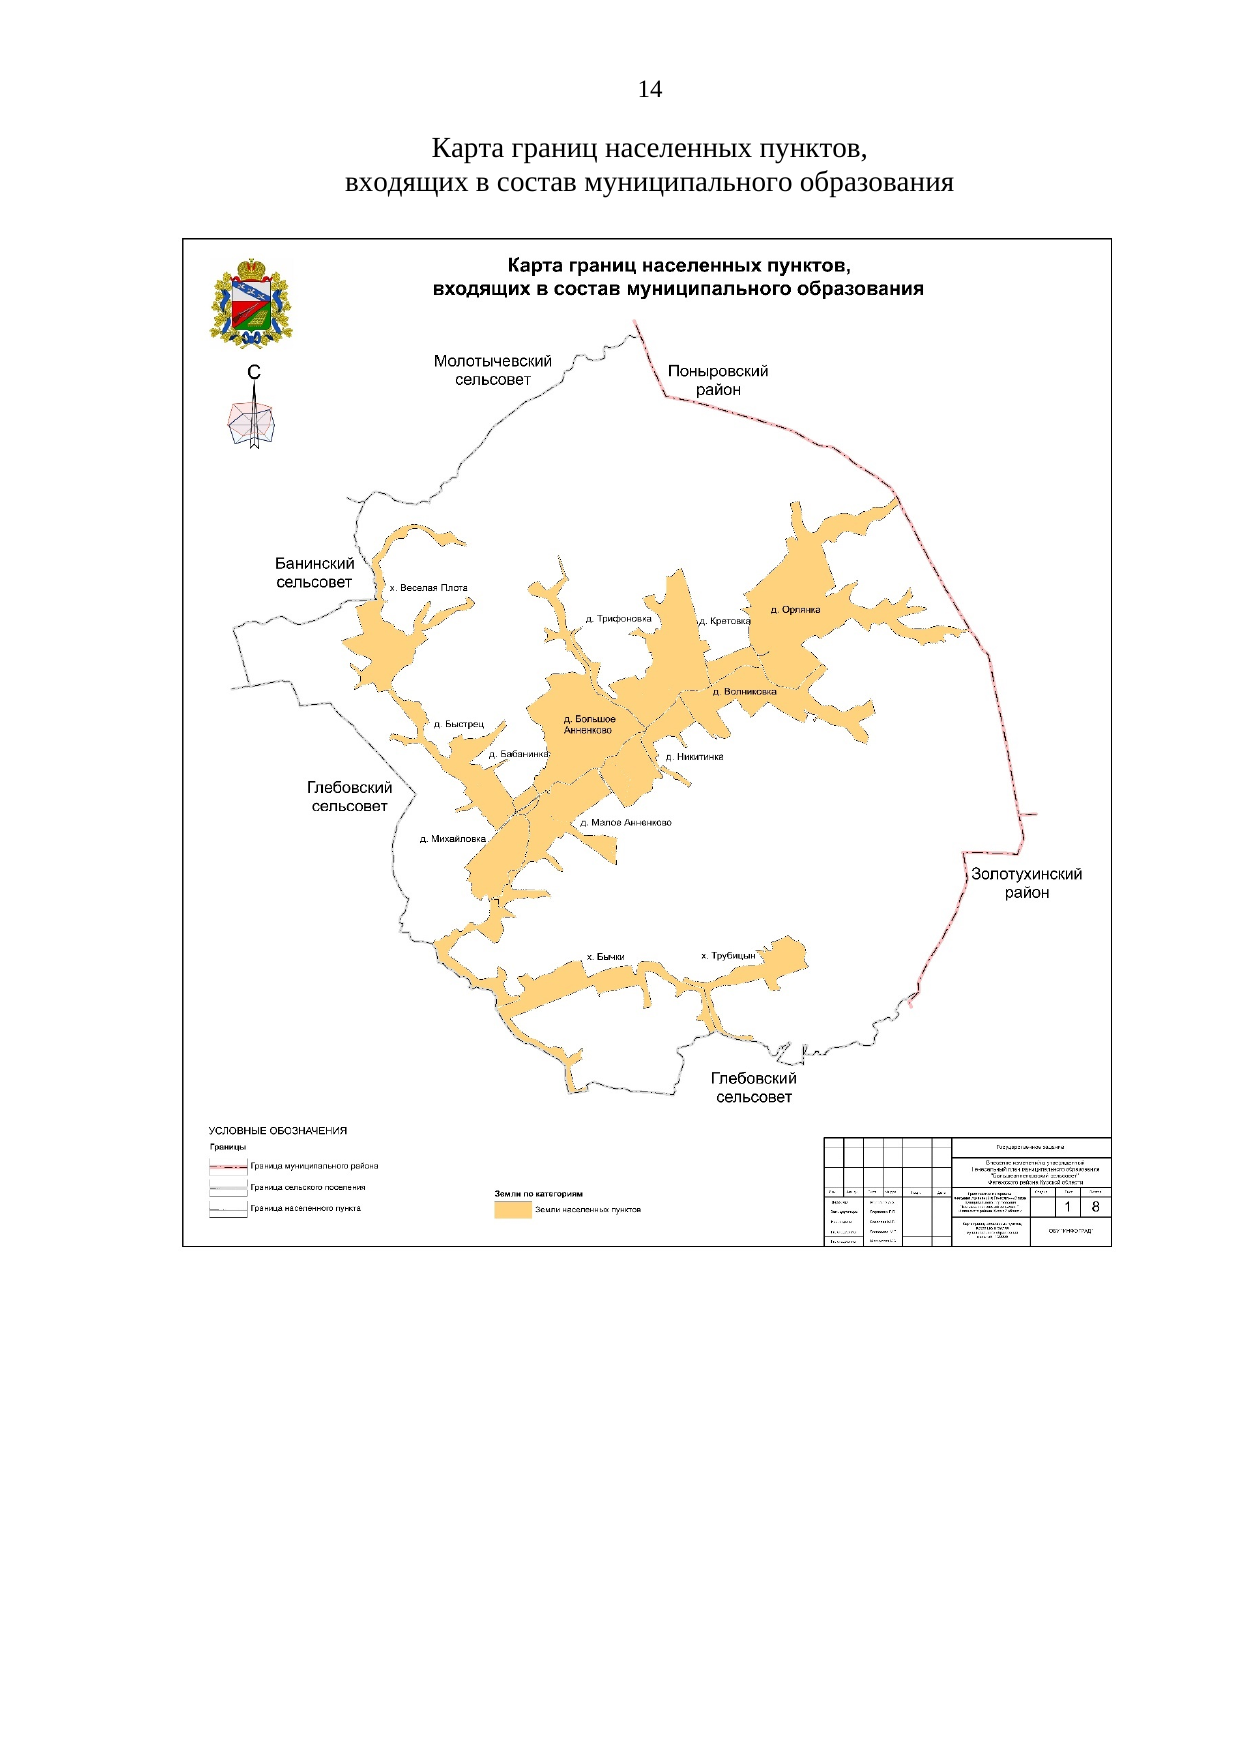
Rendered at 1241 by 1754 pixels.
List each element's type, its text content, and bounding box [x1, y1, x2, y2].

text входящих в состав муниципального образования [177, 164, 1122, 198]
text Карта границ населенных пунктов, [177, 131, 1122, 164]
picture [177, 231, 1122, 1257]
